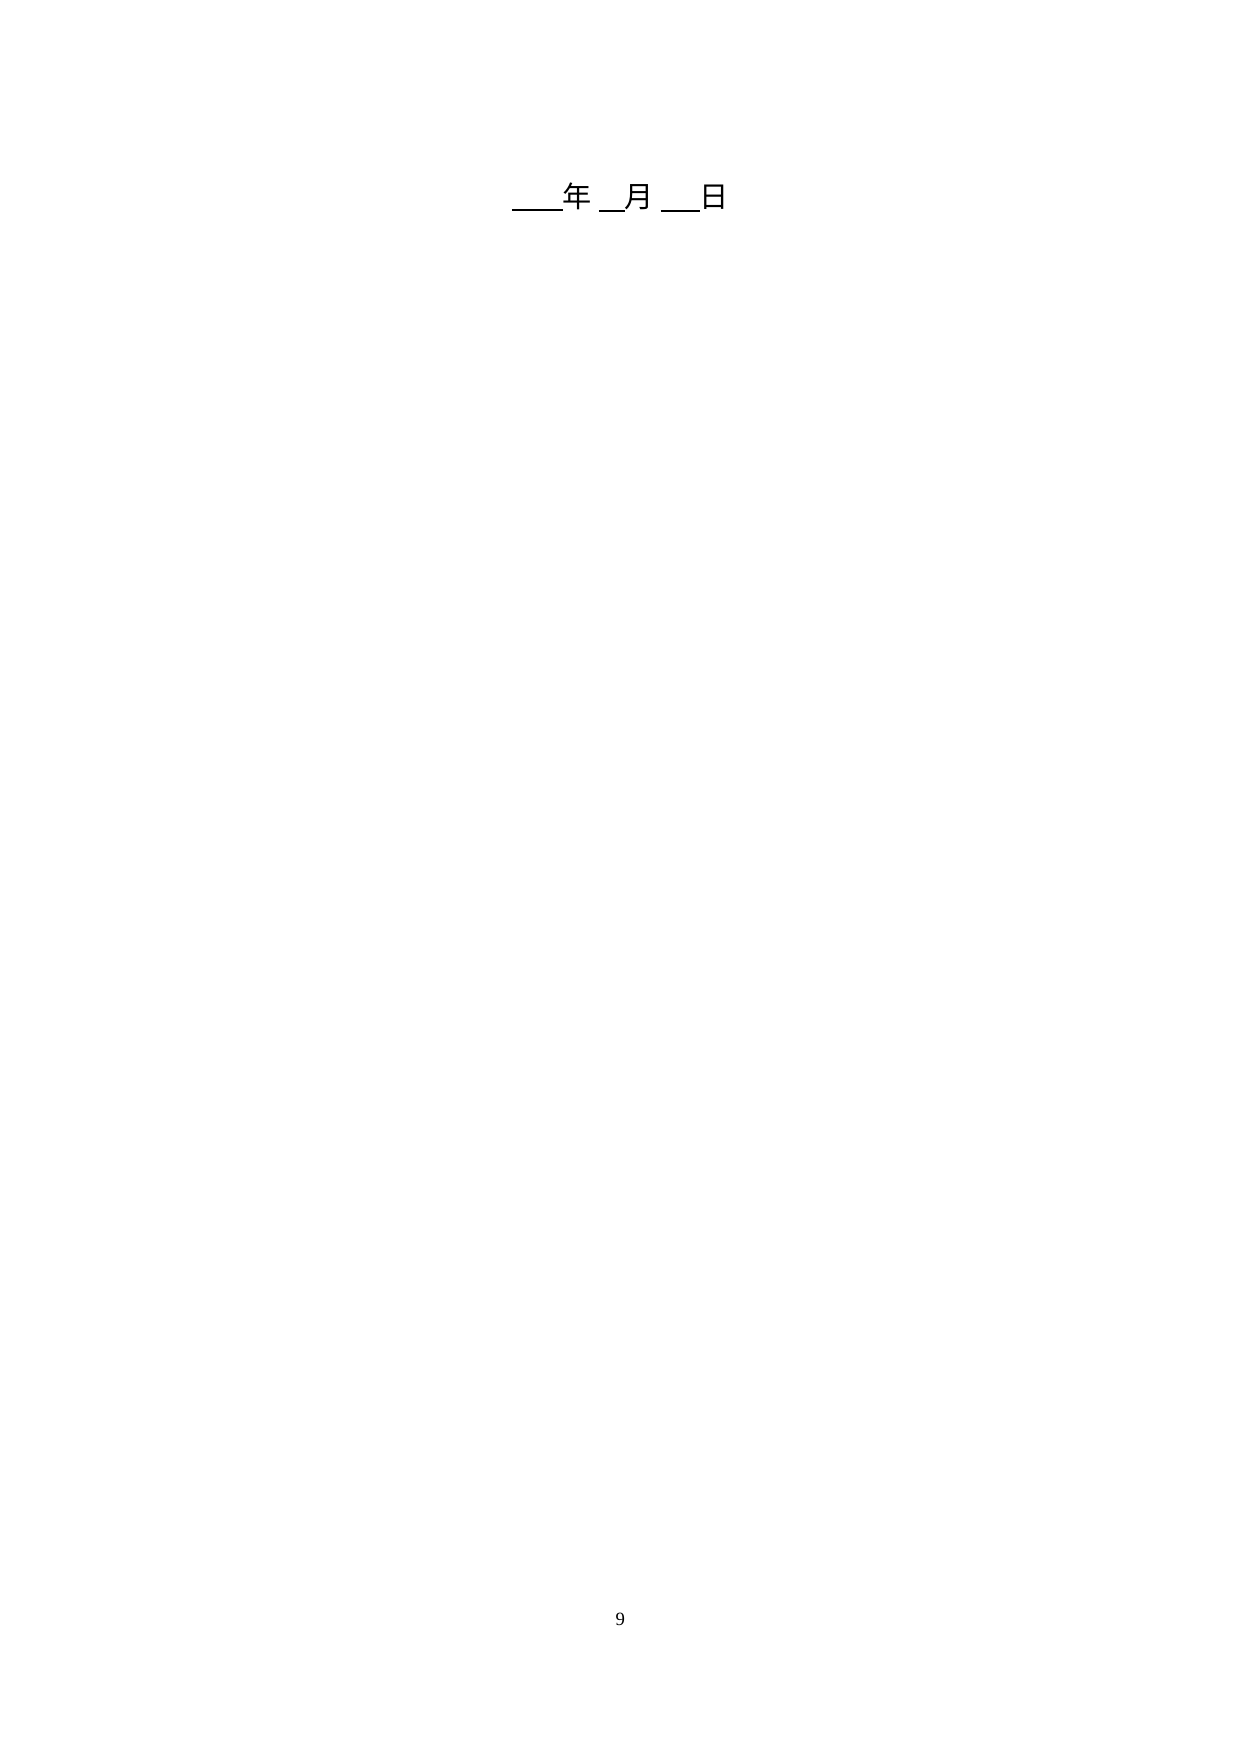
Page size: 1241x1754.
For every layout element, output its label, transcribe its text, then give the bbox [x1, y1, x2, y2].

subtitle 年 月 日（一）有效法人登记证照复印件 [187, 162, 1053, 227]
